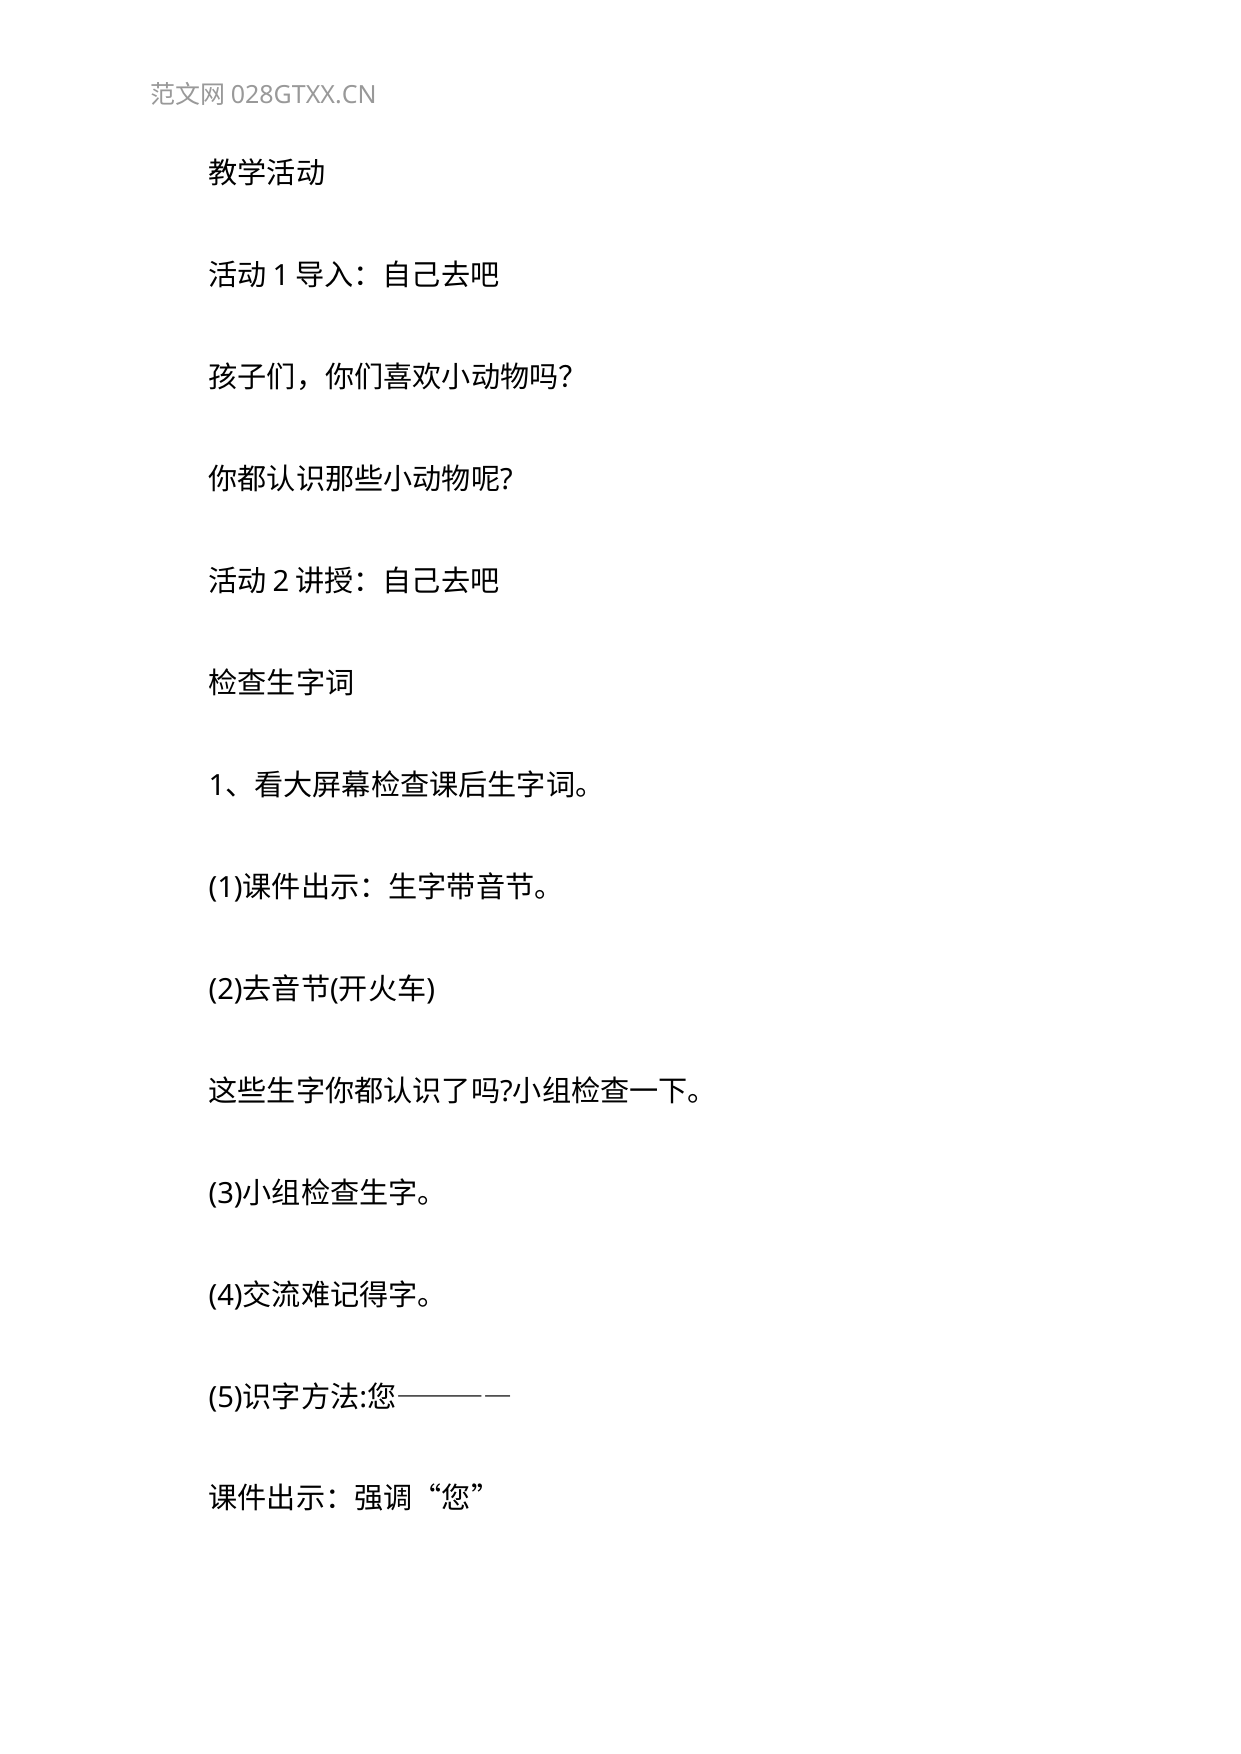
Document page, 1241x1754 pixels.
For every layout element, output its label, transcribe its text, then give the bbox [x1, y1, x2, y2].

text 1、看大屏幕检查课后生字词。 [150, 761, 1090, 804]
text 检查生字词 [150, 659, 1090, 702]
text 你都认识那些小动物呢? [150, 456, 1090, 498]
text 课件出示：强调“您” [150, 1475, 1090, 1517]
text 孩子们，你们喜欢小动物吗？ [150, 354, 1090, 396]
text (1)课件出示：生字带音节。 [150, 863, 1090, 906]
text 活动1导入：自己去吧 [150, 252, 1090, 294]
text 教学活动 [150, 150, 1090, 192]
text 活动2讲授：自己去吧 [150, 557, 1090, 600]
text (3)小组检查生字。 [150, 1169, 1090, 1212]
text 这些生字你都认识了吗?小组检查一下。 [150, 1067, 1090, 1109]
text (5)识字方法:您———— [150, 1373, 1090, 1416]
text (4)交流难记得字。 [150, 1271, 1090, 1313]
text (2)去音节(开火车) [150, 965, 1090, 1008]
